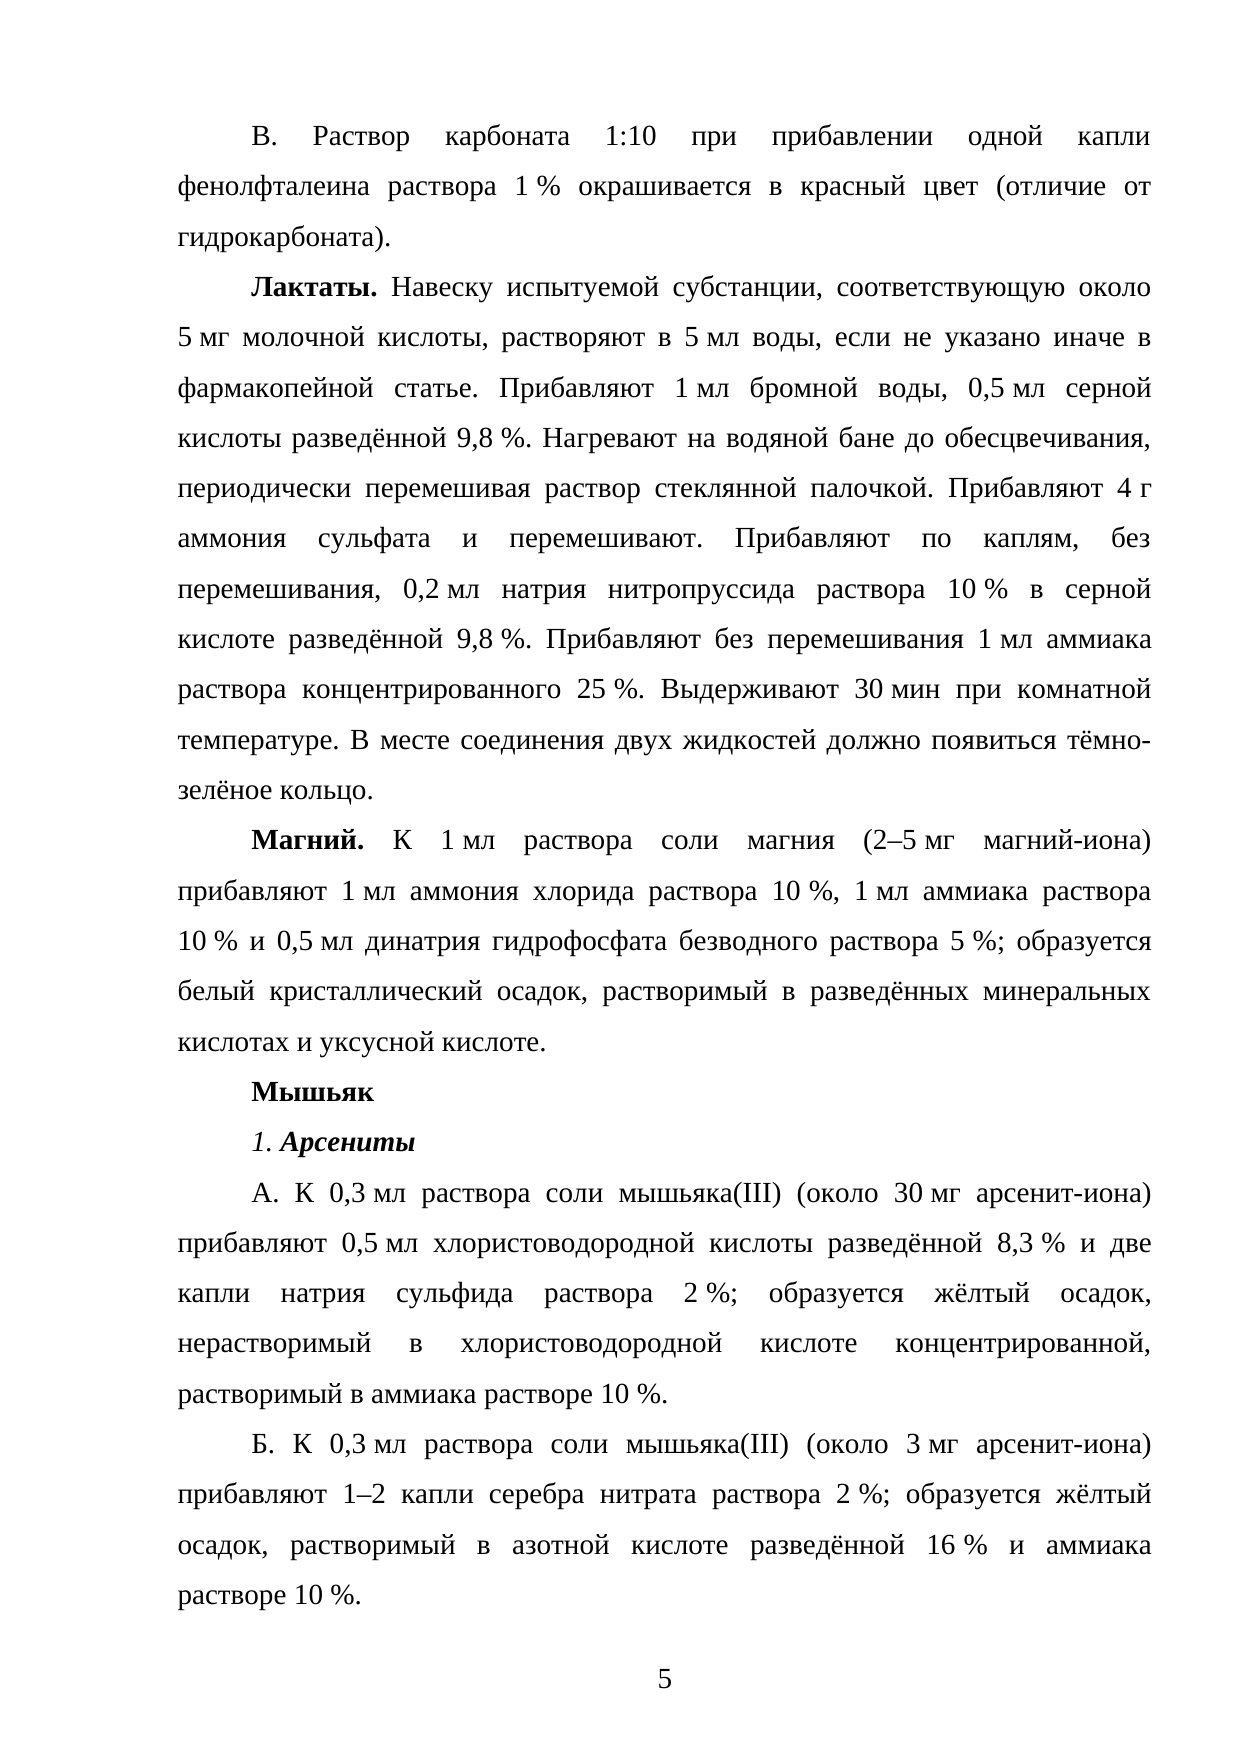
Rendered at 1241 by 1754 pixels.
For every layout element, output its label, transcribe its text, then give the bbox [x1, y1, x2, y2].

text Мышьяк [177, 1074, 1152, 1108]
text 1. Арсениты [177, 1124, 1152, 1158]
text В. Раствор карбоната 1:10 при прибавлении одной капли фенолфталеина раствора 1 % окрашивается в красный цвет (отличие от гидрокарбоната). [177, 118, 1152, 252]
text А. К 0,3 мл раствора соли мышьяка(III) (около 30 мг арсенит-иона) прибавляют 0,5 мл хлористоводородной кислоты разведённой 8,3 % и две капли натрия сульфида раствора 2 %; образуется жёлтый осадок, нерастворимый в хлористоводородной кислоте концентрированной, растворимый в аммиака растворе 10 %. [177, 1175, 1152, 1409]
text Б. К 0,3 мл раствора соли мышьяка(III) (около 3 мг арсенит-иона) прибавляют 1–2 капли серебра нитрата раствора 2 %; образуется жёлтый осадок, растворимый в азотной кислоте разведённой 16 % и аммиака растворе 10 %. [177, 1426, 1152, 1611]
text Магний. К 1 мл раствора соли магния (2–5 мг магний-иона) прибавляют 1 мл аммония хлорида раствора 10 %, 1 мл аммиака раствора 10 % и 0,5 мл динатрия гидрофосфата безводного раствора 5 %; образуется белый кристаллический осадок, растворимый в разведённых минеральных кислотах и уксусной кислоте. [177, 822, 1152, 1057]
text Лактаты. Навеску испытуемой субстанции, соответствующую около 5 мг молочной кислоты, растворяют в 5 мл воды, если не указано иначе в фармакопейной статье. Прибавляют 1 мл бромной воды, 0,5 мл серной кислоты разведённой 9,8 %. Нагревают на водяной бане до обесцвечивания, периодически перемешивая раствор стеклянной палочкой. Прибавляют 4 г аммония сульфата и перемешивают. Прибавляют по каплям, без перемешивания, 0,2 мл натрия нитропруссида раствора 10 % в серной кислоте разведённой 9,8 %. Прибавляют без перемешивания 1 мл аммиака раствора концентрированного 25 %. Выдерживают 30 мин при комнатной температуре. В месте соединения двух жидкостей должно появиться тёмно-зелёное кольцо. [177, 269, 1152, 806]
